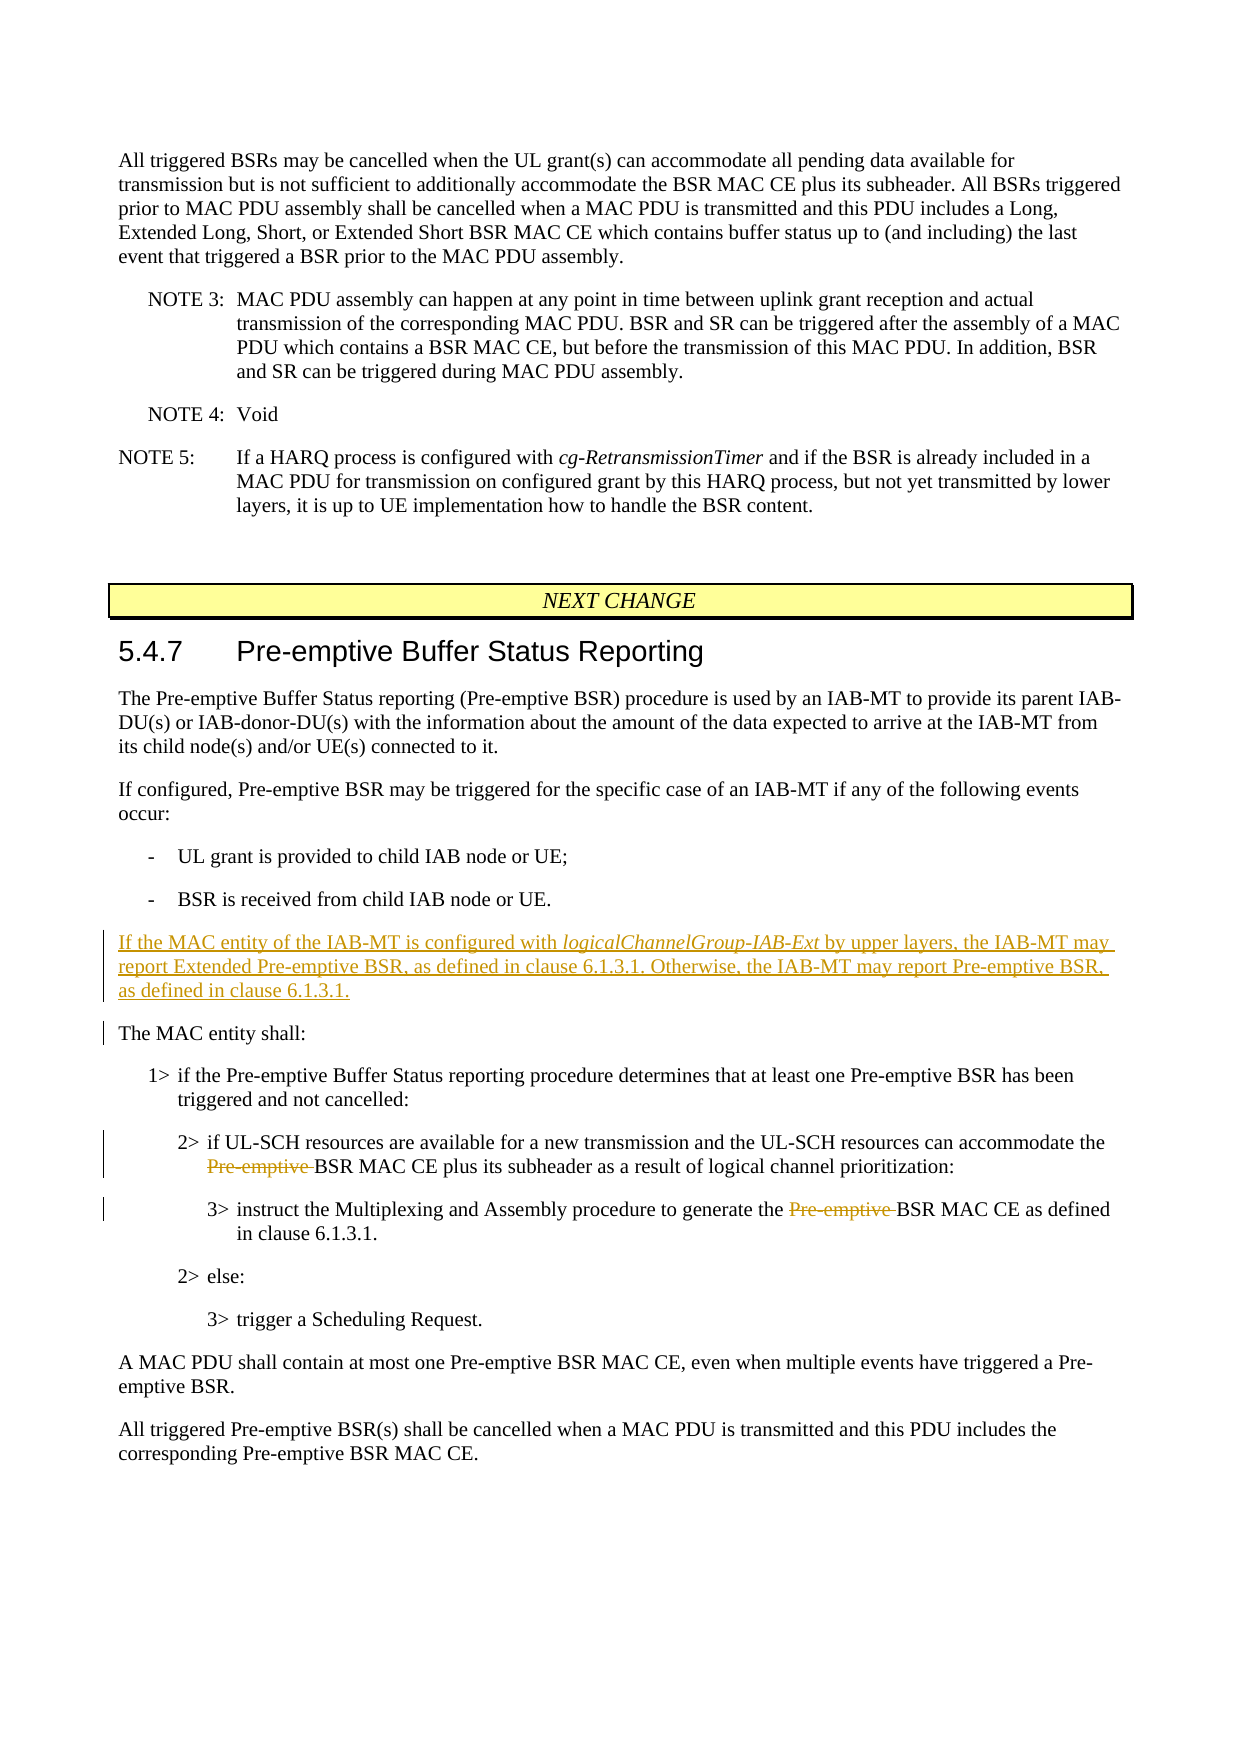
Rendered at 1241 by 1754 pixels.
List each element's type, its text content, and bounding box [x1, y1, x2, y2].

text NOTE 4: Void [148, 402, 1122, 426]
text If configured, Pre-emptive BSR may be triggered for the specific case of an IAB-MT if any of the following events occur: [118, 777, 1122, 825]
text A MAC PDU shall contain at most one Pre-emptive BSR MAC CE, even when multiple events have triggered a Pre-emptive BSR. [118, 1349, 1122, 1398]
text The Pre-emptive Buffer Status reporting (Pre-emptive BSR) procedure is used by an IAB-MT to provide its parent IAB-DU(s) or IAB-donor-DU(s) with the information about the amount of the data expected to arrive at the IAB-MT from its child node(s) and/or UE(s) connected to it. [118, 686, 1122, 758]
text 1> if the Pre-emptive Buffer Status reporting procedure determines that at least one Pre-emptive BSR has been triggered and not cancelled: [148, 1063, 1122, 1111]
text All triggered Pre-emptive BSR(s) shall be cancelled when a MAC PDU is transmitted and this PDU includes the corresponding Pre-emptive BSR MAC CE. [118, 1416, 1122, 1464]
text NOTE 3: MAC PDU assembly can happen at any point in time between uplink grant reception and actual transmission of the corresponding MAC PDU. BSR and SR can be triggered after the assembly of a MAC PDU which contains a BSR MAC CE, but before the transmission of this MAC PDU. In addition, BSR and SR can be triggered during MAC PDU assembly. [148, 287, 1122, 383]
text 3> trigger a Scheduling Request. [207, 1307, 1122, 1331]
text - UL grant is provided to child IAB node or UE; [148, 844, 1122, 868]
subtitle 5.4.7 Pre-emptive Buffer Status Reporting [118, 634, 1122, 667]
text 3> instruct the Multiplexing and Assembly procedure to generate the BSR MAC CE as defined in clause 6.1.3.1. [207, 1197, 1122, 1245]
text - BSR is received from child IAB node or UE. [148, 887, 1122, 911]
text All triggered BSRs may be cancelled when the UL grant(s) can accommodate all pending data available for transmission but is not sufficient to additionally accommodate the BSR MAC CE plus its subheader. All BSRs triggered prior to MAC PDU assembly shall be cancelled when a MAC PDU is transmitted and this PDU includes a Long, Extended Long, Short, or Extended Short BSR MAC CE which contains buffer status up to (and including) the last event that triggered a BSR prior to the MAC PDU assembly. [118, 148, 1122, 268]
text The MAC entity shall: [118, 1021, 1122, 1044]
text NOTE 5: If a HARQ process is configured with cg-RetransmissionTimer and if the BSR is already included in a MAC PDU for transmission on configured grant by this HARQ process, but not yet transmitted by lower layers, it is up to UE implementation how to handle the BSR content. [118, 444, 1122, 517]
text 2> if UL-SCH resources are available for a new transmission and the UL-SCH resources can accommodate the BSR MAC CE plus its subheader as a result of logical channel prioritization: [177, 1130, 1122, 1178]
text NEXT CHANGE [110, 585, 1131, 616]
text 2> else: [177, 1264, 1122, 1288]
